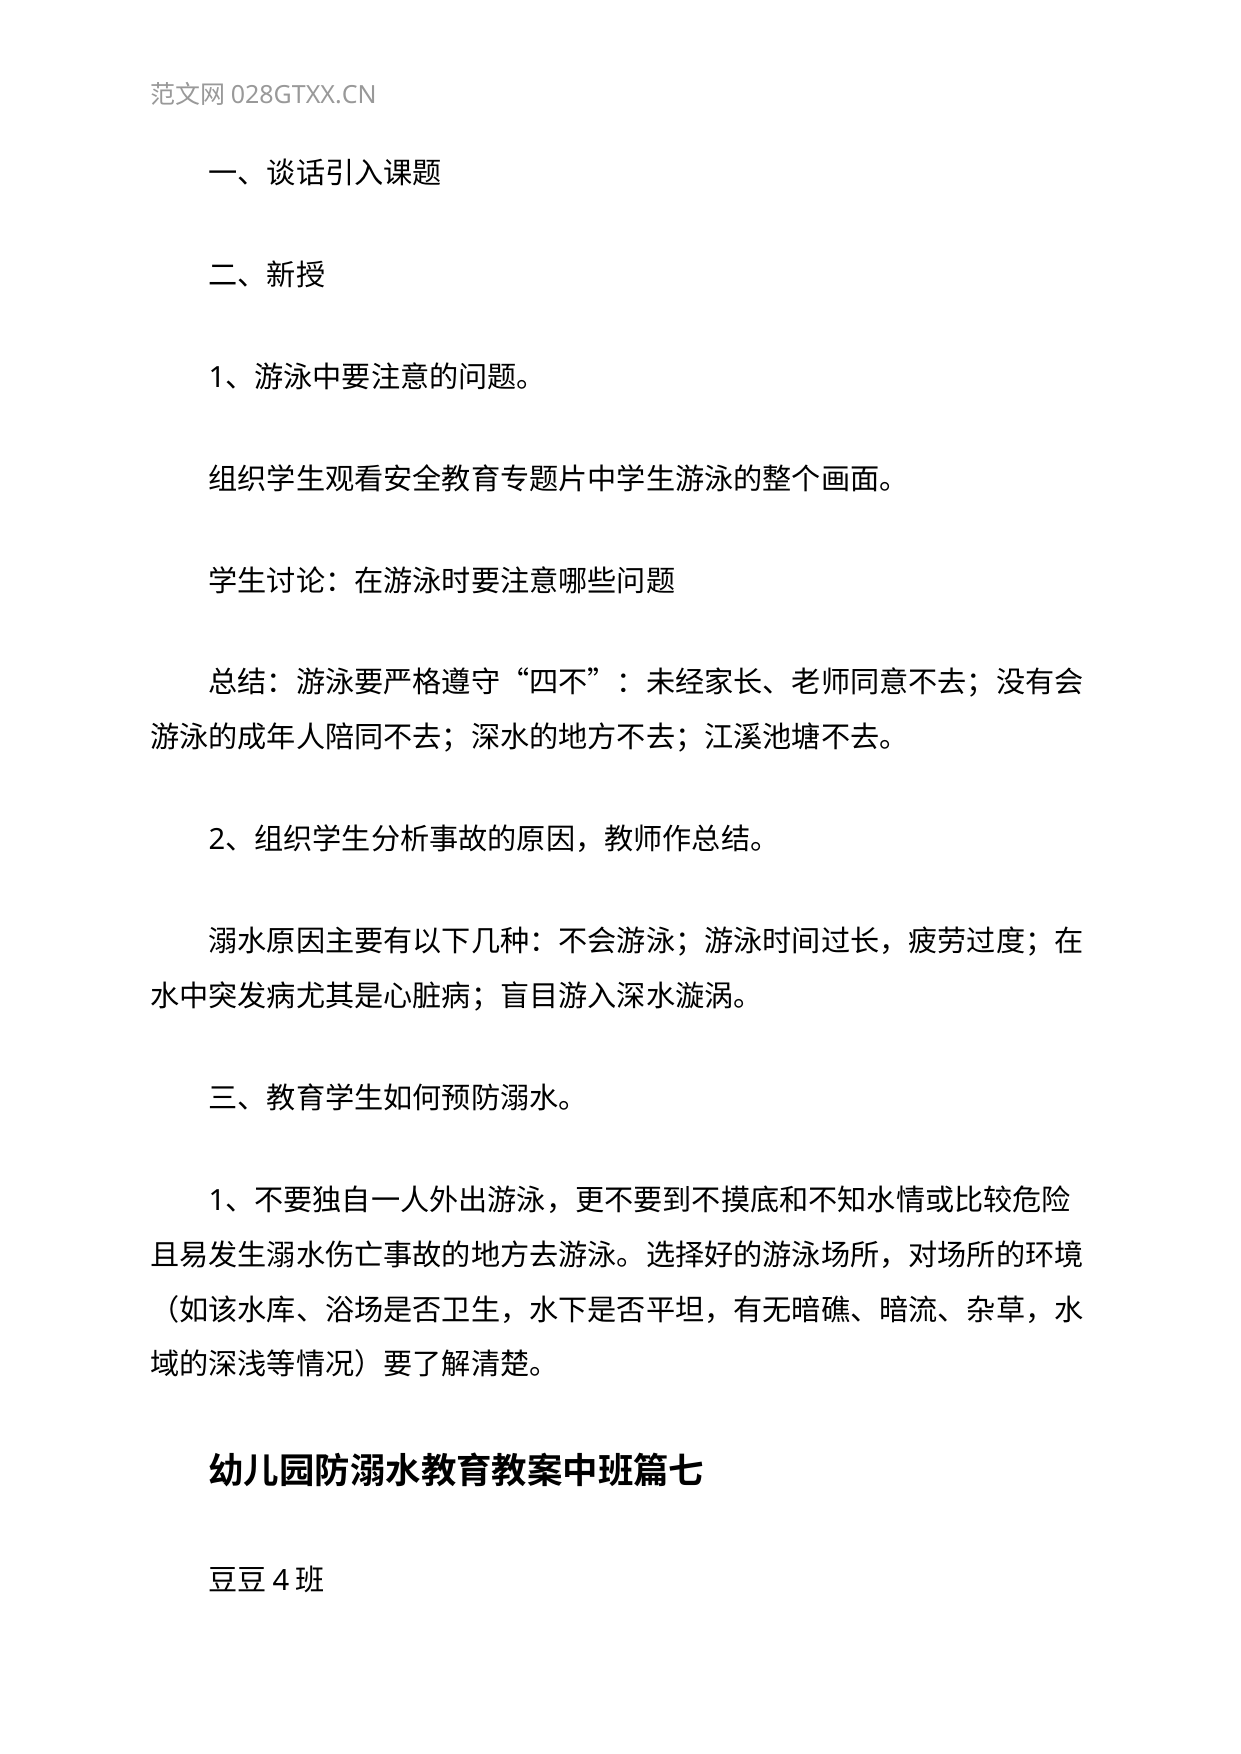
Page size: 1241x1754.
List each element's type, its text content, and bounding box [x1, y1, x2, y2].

text 溺水原因主要有以下几种：不会游泳；游泳时间过长，疲劳过度；在水中突发病尤其是心脏病；盲目游入深水漩涡。 [150, 918, 1090, 1015]
text 总结：游泳要严格遵守“四不”：未经家长、老师同意不去；没有会游泳的成年人陪同不去；深水的地方不去；江溪池塘不去。 [150, 659, 1090, 756]
text 组织学生观看安全教育专题片中学生游泳的整个画面。 [150, 456, 1090, 498]
text 1、游泳中要注意的问题。 [150, 353, 1090, 396]
text 学生讨论：在游泳时要注意哪些问题 [150, 557, 1090, 599]
text 三、教育学生如何预防溺水。 [150, 1074, 1090, 1117]
text 一、谈话引入课题 [150, 150, 1090, 192]
text 幼儿园防溺水教育教案中班篇七 [150, 1443, 1090, 1494]
text 1、不要独自一人外出游泳，更不要到不摸底和不知水情或比较危险且易发生溺水伤亡事故的地方去游泳。选择好的游泳场所，对场所的环境（如该水库、浴场是否卫生，水下是否平坦，有无暗礁、暗流、杂草，水域的深浅等情况）要了解清楚。 [150, 1176, 1090, 1383]
text 豆豆4班 [150, 1556, 1090, 1598]
text 2、组织学生分析事故的原因，教师作总结。 [150, 816, 1090, 858]
text 二、新授 [150, 252, 1090, 294]
